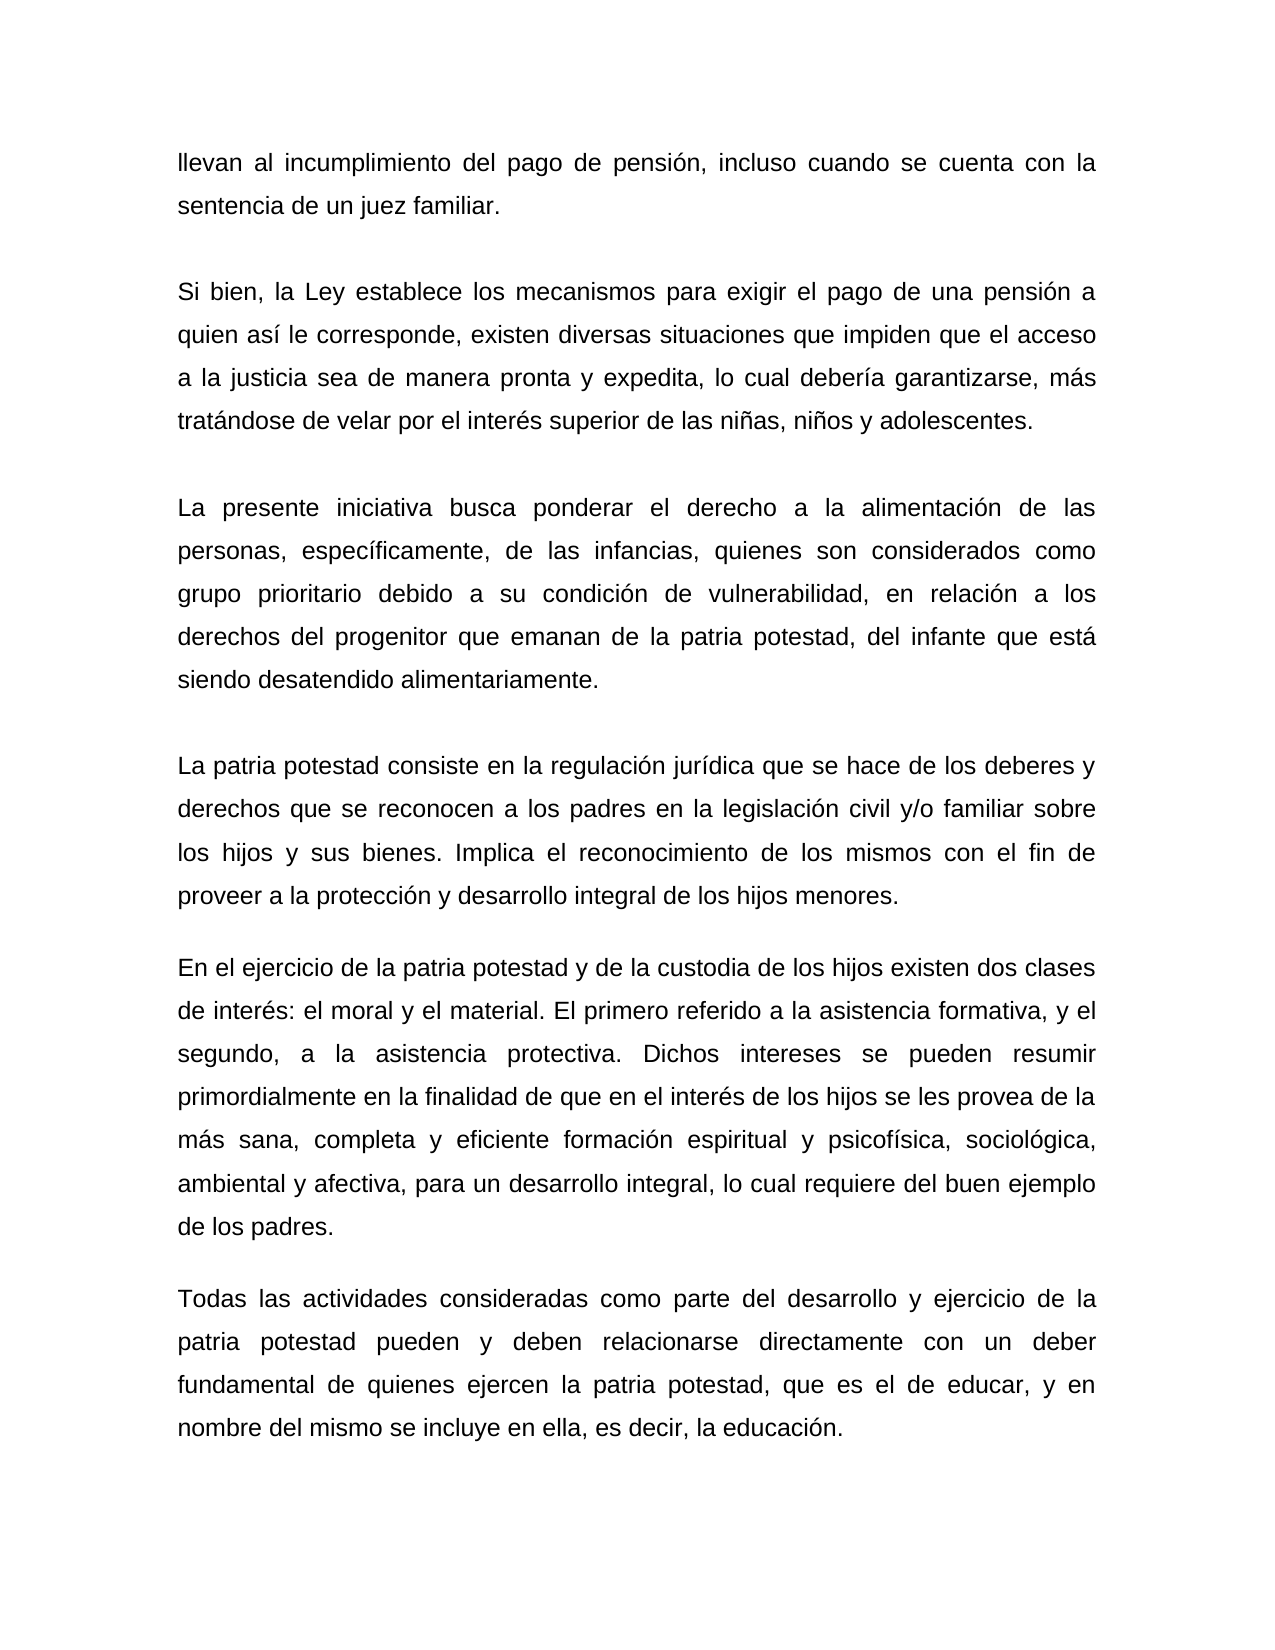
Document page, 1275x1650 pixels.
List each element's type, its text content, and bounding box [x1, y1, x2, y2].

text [177, 148, 1098, 219]
text Todas las actividades consideradas como parte del desarrollo y ejercicio de la patria potestad pueden y deben relacionarse directamente con un deber fundamental de quienes ejercen la patria potestad, que es el de educar, y en nombre del mismo se incluye en ella, es decir, la educación. [177, 1284, 1098, 1442]
text La patria potestad consiste en la regulación jurídica que se hace de los deberes y derechos que se reconocen a los padres en la legislación civil y/o familiar sobre los hijos y sus bienes. Implica el reconocimiento de los mismos con el fin de proveer a la protección y desarrollo integral de los hijos menores. [177, 751, 1098, 909]
text Si bien, la Ley establece los mecanismos para exigir el pago de una pensión a quien así le corresponde, existen diversas situaciones que impiden que el acceso a la justicia sea de manera pronta y expedita, lo cual debería garantizarse, más tratándose de velar por el interés superior de las niñas, niños y adolescentes. [177, 277, 1098, 435]
text La presente iniciativa busca ponderar el derecho a la alimentación de las personas, específicamente, de las infancias, quienes son considerados como grupo prioritario debido a su condición de vulnerabilidad, en relación a los derechos del progenitor que emanan de la patria potestad, del infante que está siendo desatendido alimentariamente. [177, 493, 1098, 694]
text En el ejercicio de la patria potestad y de la custodia de los hijos existen dos clases de interés: el moral y el material. El primero referido a la asistencia formativa, y el segundo, a la asistencia protectiva. Dichos intereses se pueden resumir primordialmente en la finalidad de que en el interés de los hijos se les provea de la más sana, completa y eficiente formación espiritual y psicofísica, sociológica, ambiental y afectiva, para un desarrollo integral, lo cual requiere del buen ejemplo de los padres. [177, 953, 1098, 1241]
